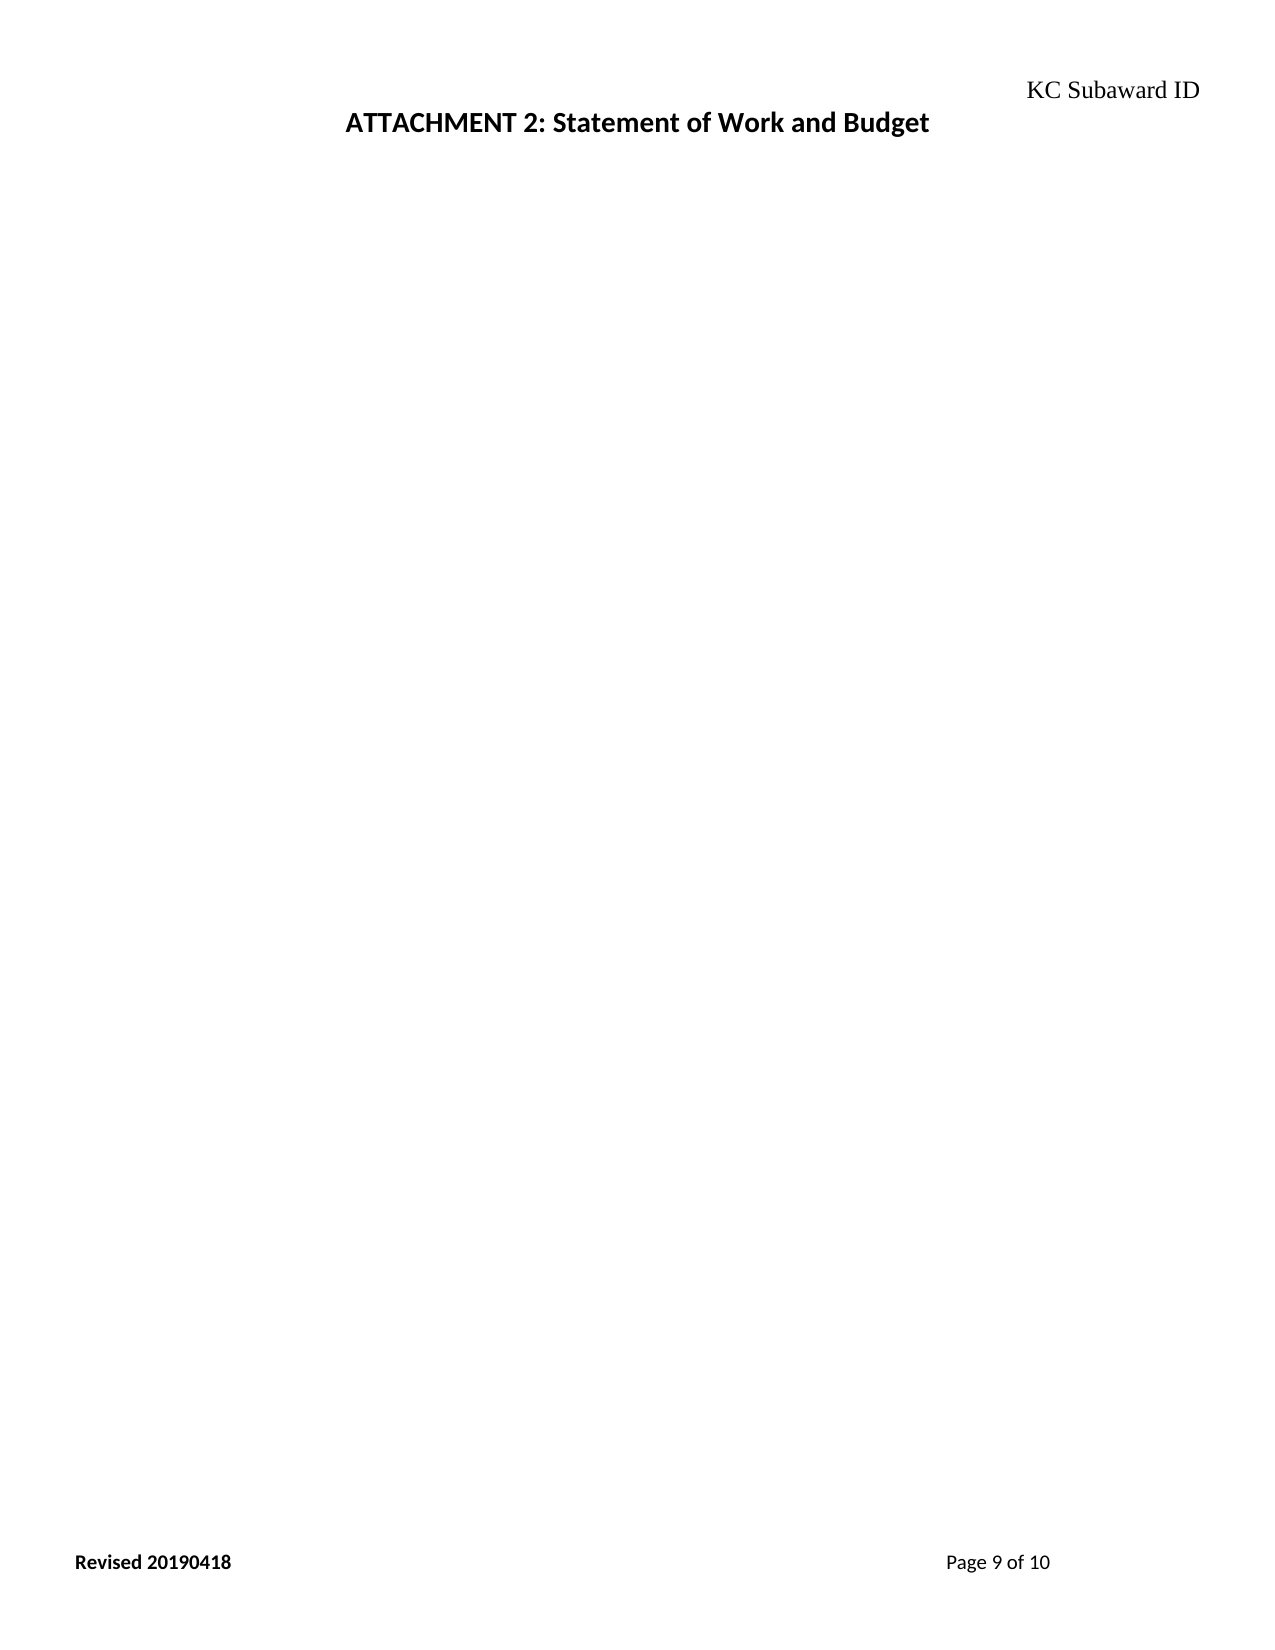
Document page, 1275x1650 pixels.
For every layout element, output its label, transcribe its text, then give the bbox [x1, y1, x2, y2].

text ATTACHMENT 2: Statement of Work and Budget [75, 104, 1200, 139]
